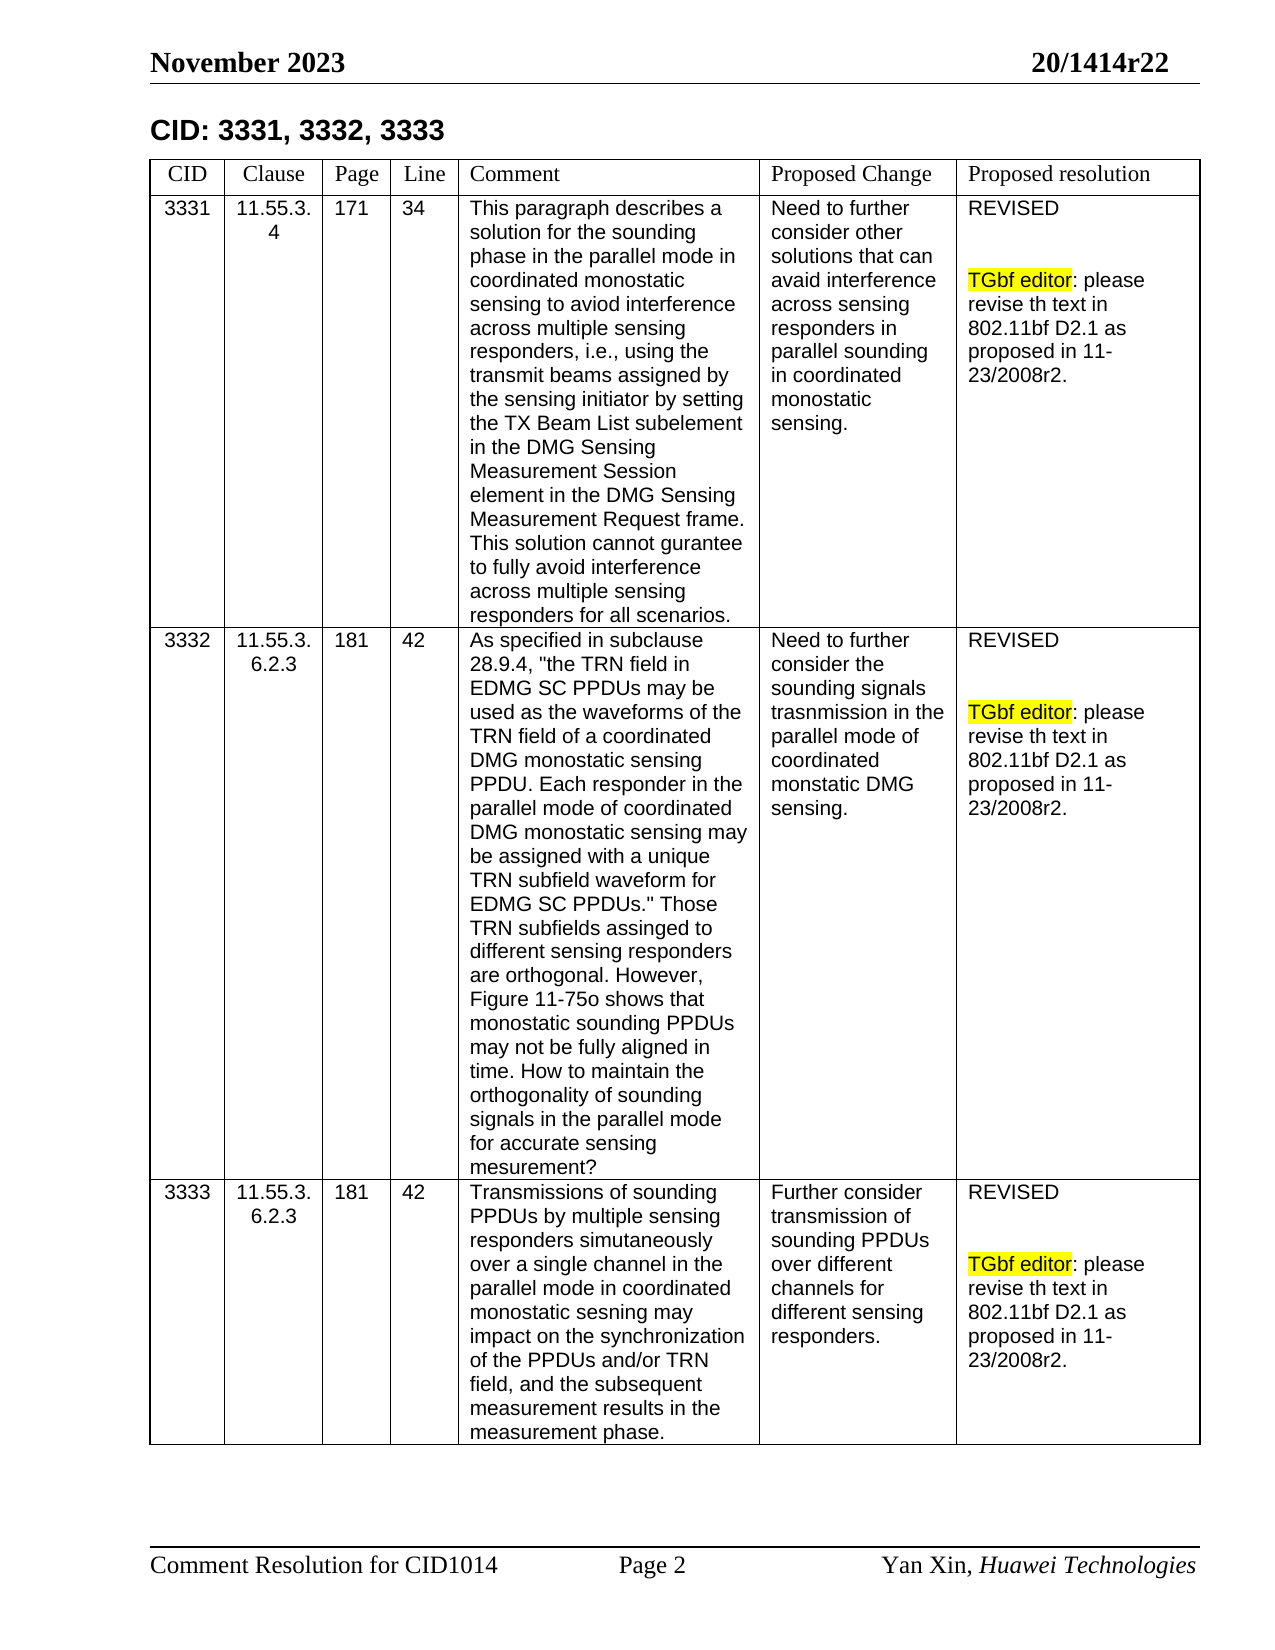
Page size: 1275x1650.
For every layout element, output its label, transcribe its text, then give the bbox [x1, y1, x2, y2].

table_cell Transmissions of sounding PPDUs by multiple sensing responders simutaneously over a single channel in the parallel mode in coordinated monostatic sesning may impact on the synchronization of the PPDUs and/or TRN field, and the subsequent measurement results in the measurement phase. [459, 1180, 759, 1443]
table_cell 3331 [151, 196, 224, 627]
table_header Clause [225, 160, 322, 194]
table_cell 3332 [151, 628, 224, 1179]
table_cell Need to further consider other solutions that can avaid interference across sensing responders in parallel sounding in coordinated monostatic sensing. [760, 196, 956, 627]
text CID: 3331, 3332, 3333 [150, 113, 1200, 147]
table_cell This paragraph describes a solution for the sounding phase in the parallel mode in coordinated monostatic sensing to aviod interference across multiple sensing responders, i.e., using the transmit beams assigned by the sensing initiator by setting the TX Beam List subelement in the DMG Sensing Measurement Session element in the DMG Sensing Measurement Request frame. This solution cannot gurantee to fully avoid interference across multiple sensing responders for all scenarios. [459, 196, 759, 627]
table_cell 42 [391, 628, 458, 1179]
table_header CID [151, 160, 224, 194]
table_header Page [323, 160, 390, 194]
table_cell 11.55.3.6.2.3 [225, 1180, 322, 1443]
table_cell As specified in subclause 28.9.4, "the TRN field in EDMG SC PPDUs may be used as the waveforms of the TRN field of a coordinated DMG monostatic sensing PPDU. Each responder in the parallel mode of coordinated DMG monostatic sensing may be assigned with a unique TRN subfield waveform for EDMG SC PPDUs." Those TRN subfields assinged to different sensing responders are orthogonal. However, Figure 11-75o shows that monostatic sounding PPDUs may not be fully aligned in time. How to maintain the orthogonality of sounding signals in the parallel mode for accurate sensing mesurement? [459, 628, 759, 1179]
table_cell 42 [391, 1180, 458, 1443]
table_cell Need to further consider the sounding signals trasnmission in the parallel mode of coordinated monstatic DMG sensing. [760, 628, 956, 1179]
table_cell REVISED TGbf editor: please revise th text in 802.11bf D2.1 as proposed in 11-23/2008r2. [957, 1180, 1199, 1443]
table_cell 171 [323, 196, 390, 627]
table_header Line [391, 160, 458, 194]
table_header Proposed resolution [957, 160, 1199, 194]
table_cell 11.55.3.4 [225, 196, 322, 627]
table_cell 181 [323, 628, 390, 1179]
table_cell REVISED TGbf editor: please revise th text in 802.11bf D2.1 as proposed in 11-23/2008r2. [957, 196, 1199, 627]
table_cell 3333 [151, 1180, 224, 1443]
table_cell 34 [391, 196, 458, 627]
table_cell REVISED TGbf editor: please revise th text in 802.11bf D2.1 as proposed in 11-23/2008r2. [957, 628, 1199, 1179]
table_cell 181 [323, 1180, 390, 1443]
table_header Comment [459, 160, 759, 194]
table_cell Further consider transmission of sounding PPDUs over different channels for different sensing responders. [760, 1180, 956, 1443]
table_header Proposed Change [760, 160, 956, 194]
table_cell 11.55.3.6.2.3 [225, 628, 322, 1179]
